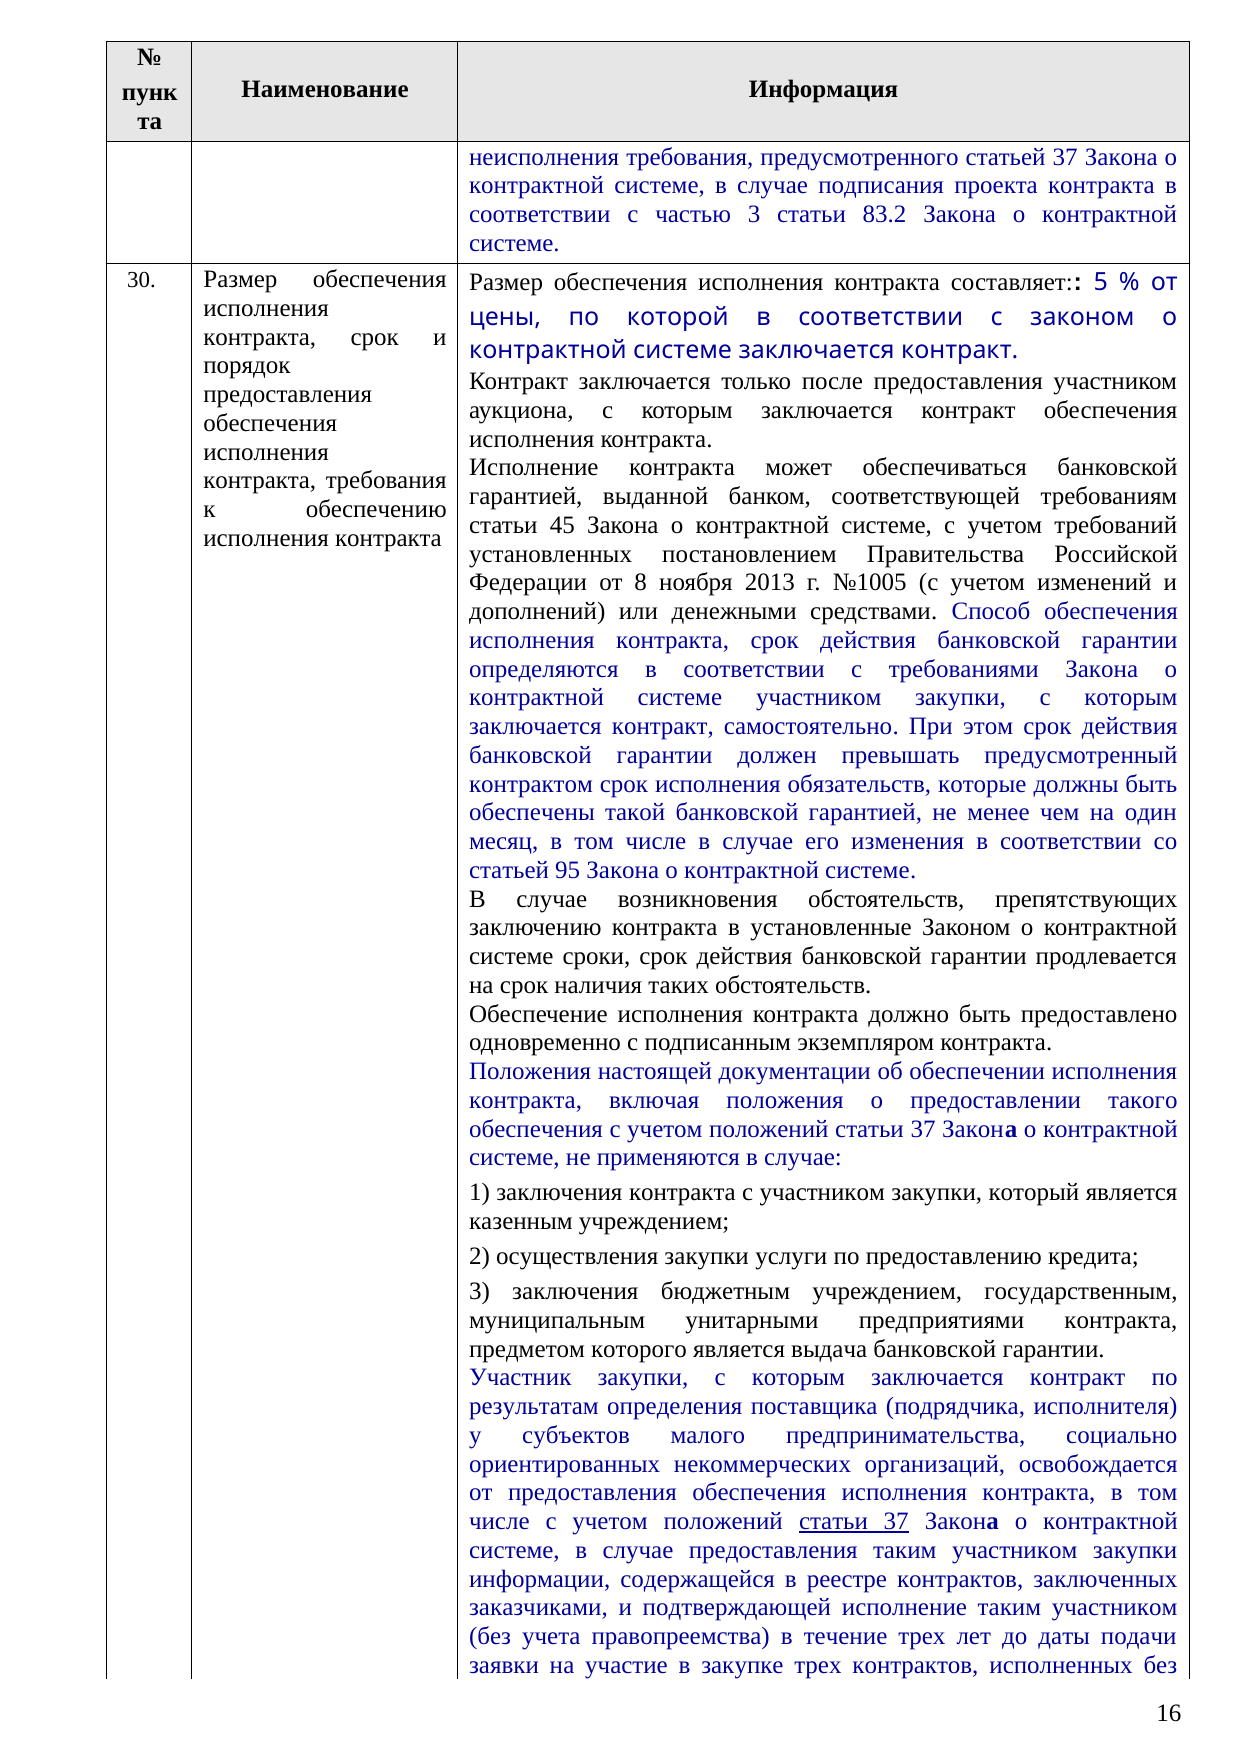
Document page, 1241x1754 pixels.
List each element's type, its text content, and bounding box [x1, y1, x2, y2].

table_header № пункта [107, 42, 191, 141]
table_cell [458, 264, 1189, 1679]
table_cell [107, 264, 191, 1679]
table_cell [458, 142, 1189, 263]
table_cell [192, 142, 457, 263]
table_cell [192, 264, 457, 1679]
table_header Наименование [192, 42, 457, 141]
table_cell [107, 142, 191, 263]
table_header Информация [458, 42, 1189, 141]
